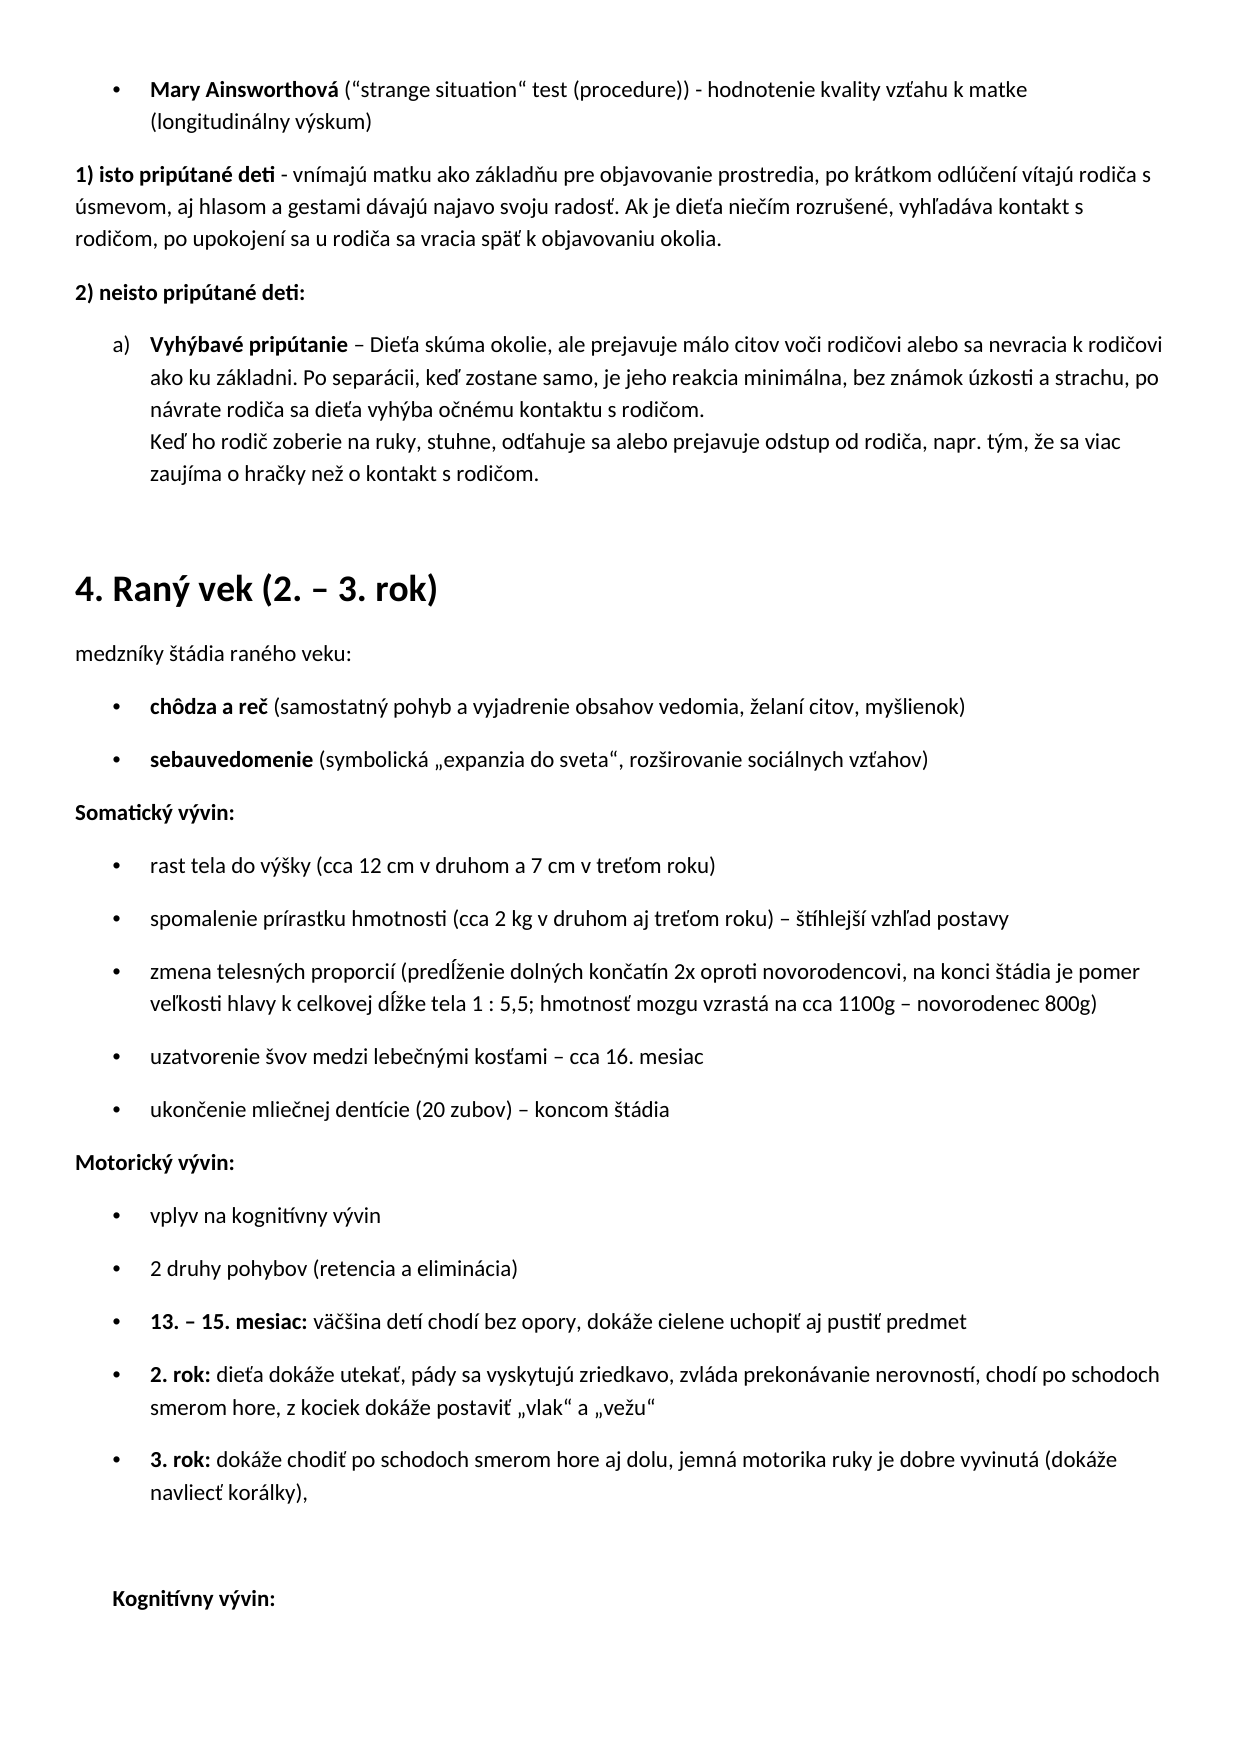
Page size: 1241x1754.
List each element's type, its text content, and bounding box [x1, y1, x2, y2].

list vplyv na kognitívny vývin [112, 1201, 1165, 1229]
list Mary Ainsworthová (“strange situation“ test (procedure)) - hodnotenie kvality vzťahu k matke (longitudinálny výskum) [112, 75, 1165, 135]
text 4. Raný vek (2. – 3. rok) [75, 565, 1165, 611]
list spomalenie prírastku hmotnosti (cca 2 kg v druhom aj treťom roku) – štíhlejší vzhľad postavy [112, 904, 1165, 932]
list sebauvedomenie (symbolická „expanzia do sveta“, rozširovanie sociálnych vzťahov) [112, 745, 1165, 773]
text 2) neisto pripútané deti: [75, 278, 1165, 306]
list chôdza a reč (samostatný pohyb a vyjadrenie obsahov vedomia, želaní citov, myšlienok) [112, 692, 1165, 720]
list 2 druhy pohybov (retencia a eliminácia) [112, 1254, 1165, 1282]
list 2. rok: dieťa dokáže utekať, pády sa vyskytujú zriedkavo, zvláda prekonávanie nerovností, chodí po schodoch smerom hore, z kociek dokáže postaviť „vlak“ a „vežu“ [112, 1360, 1165, 1421]
list Vyhýbavé pripútanie – Dieťa skúma okolie, ale prejavuje málo citov voči rodičovi alebo sa nevracia k rodičovi ako ku základni. Po separácii, keď zostane samo, je jeho reakcia minimálna, bez známok úzkosti a strachu, po návrate rodiča sa dieťa vyhýba očnému kontaktu s rodičom. Keď ho rodič zoberie na ruky, stuhne, odťahuje sa alebo prejavuje odstup od rodiča, napr. tým, že sa viac zaujíma o hračky než o kontakt s rodičom. [112, 331, 1165, 487]
text Motorický vývin: [75, 1148, 1165, 1176]
list ukončenie mliečnej dentície (20 zubov) – koncom štádia [112, 1095, 1165, 1123]
list 13. – 15. mesiac: väčšina detí chodí bez opory, dokáže cielene uchopiť aj pustiť predmet [112, 1307, 1165, 1335]
text 1) isto pripútané deti - vnímajú matku ako základňu pre objavovanie prostredia, po krátkom odlúčení vítajú rodiča s úsmevom, aj hlasom a gestami dávajú najavo svoju radosť. Ak je dieťa niečím rozrušené, vyhľadáva kontakt s rodičom, po upokojení sa u rodiča sa vracia späť k objavovaniu okolia. [75, 160, 1165, 253]
text Somatický vývin: [75, 798, 1165, 826]
list zmena telesných proporcií (predĺženie dolných končatín 2x oproti novorodencovi, na konci štádia je pomer veľkosti hlavy k celkovej dĺžke tela 1 : 5,5; hmotnosť mozgu vzrastá na cca 1100g – novorodenec 800g) [112, 957, 1165, 1017]
list uzatvorenie švov medzi lebečnými kosťami – cca 16. mesiac [112, 1042, 1165, 1070]
text medzníky štádia raného veku: [75, 639, 1165, 667]
text Kognitívny vývin: [112, 1584, 1165, 1612]
list rast tela do výšky (cca 12 cm v druhom a 7 cm v treťom roku) [112, 851, 1165, 879]
list 3. rok: dokáže chodiť po schodoch smerom hore aj dolu, jemná motorika ruky je dobre vyvinutá (dokáže navliecť korálky), [112, 1446, 1165, 1506]
